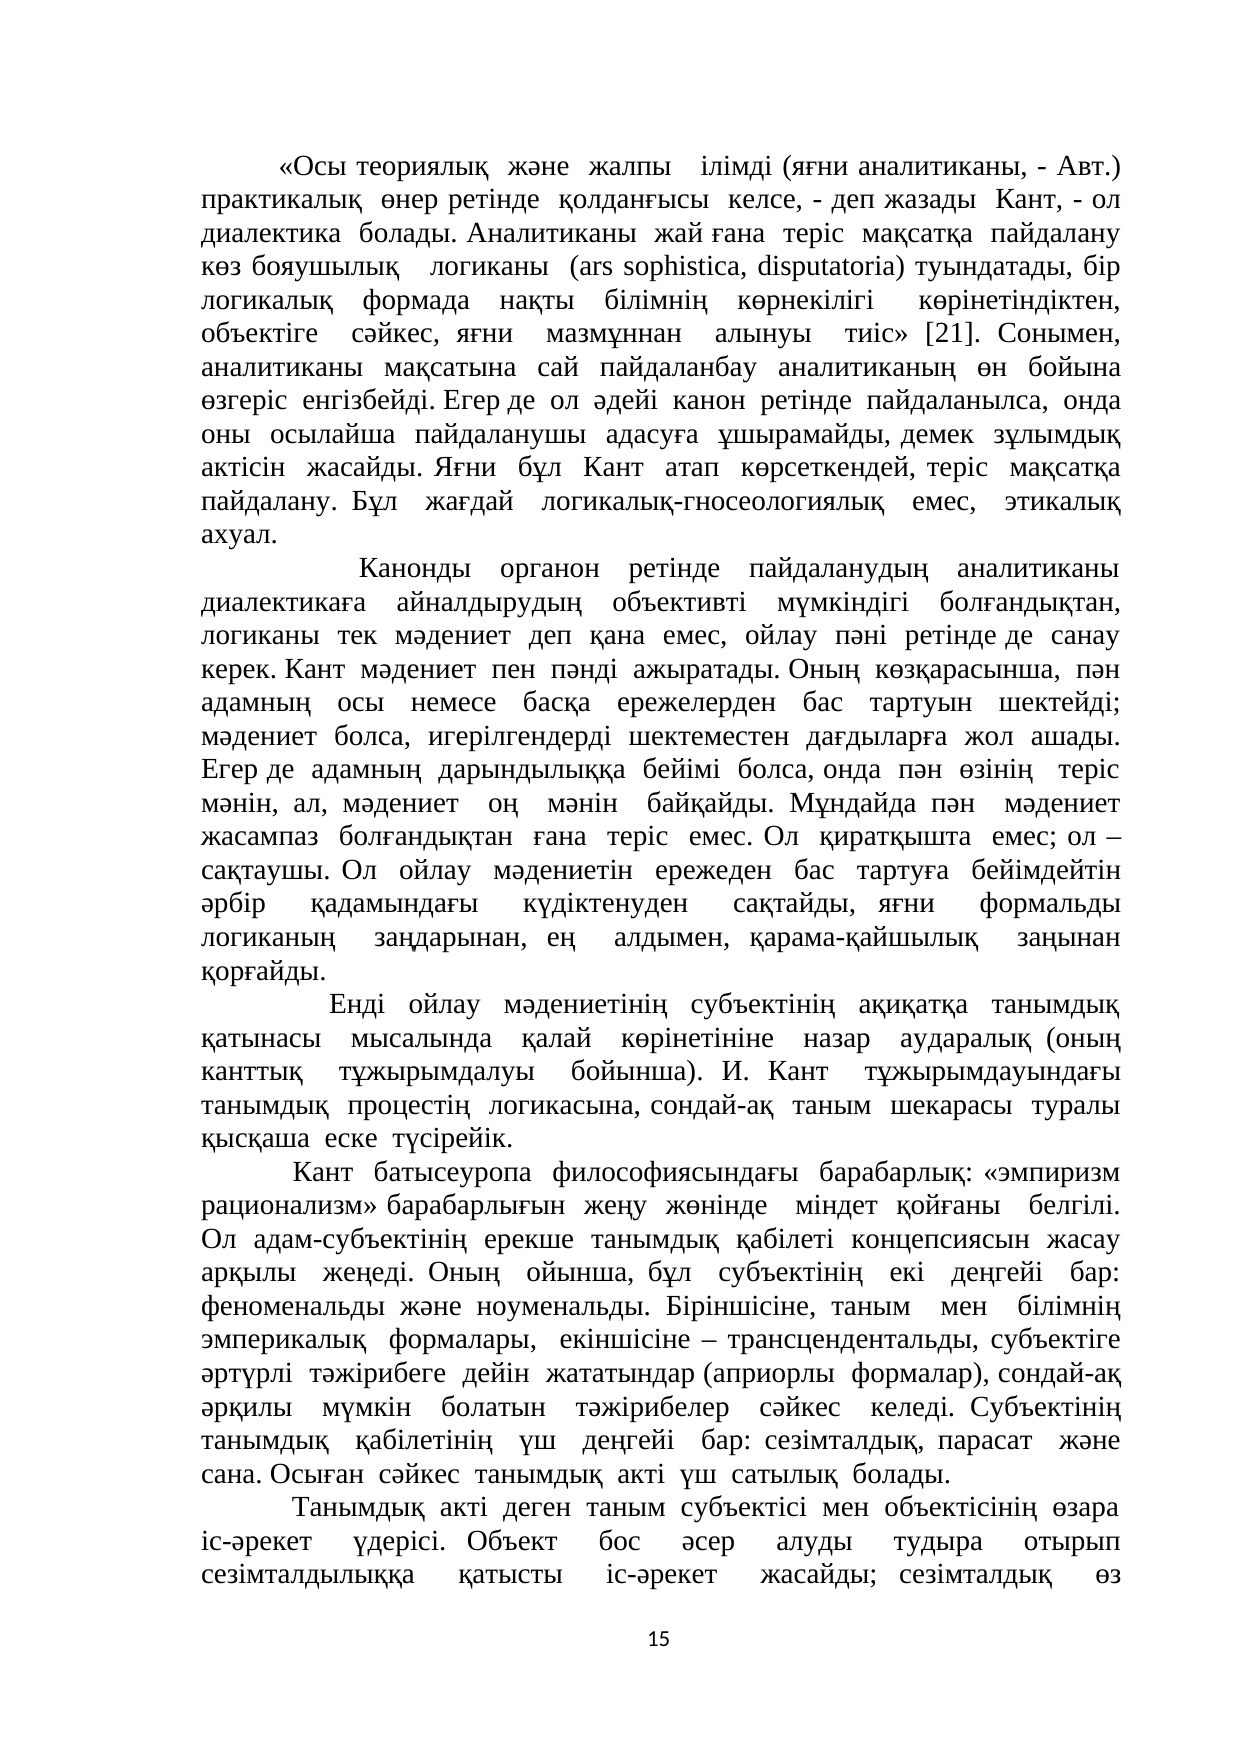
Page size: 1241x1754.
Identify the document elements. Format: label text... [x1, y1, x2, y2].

text «Осы теориялық және жалпы ілімді (яғни аналитиканы, - Авт.) практикалық өнер ретінде қолданғысы келсе, - деп жазады Кант, - ол диалектика болады. Аналитиканы жай ғана теріс мақсатқа пайдалану көз бояушылық логиканы (ars sophistica, disputatoria) туындатады, бір логикалық формада нақты білімнің көрнекілігі көрінетіндіктен, объектіге сәйкес, яғни мазмұннан алынуы тиіс» [21]. Сонымен, аналитиканы мақсатына сай пайдаланбау аналитиканың өн бойына өзгеріс енгізбейді. Егер де ол әдейі канон ретінде пайдаланылса, онда оны осылайша пайдаланушы адасуға ұшырамайды, демек зұлымдық актісін жасайды. Яғни бұл Кант атап көрсеткендей, теріс мақсатқа пайдалану. Бұл жағдай логикалық-гносеологиялық емес, этикалық ахуал. [201, 148, 1122, 550]
text Кант батысеуропа философиясындағы барабарлық: «эмпиризм рационализм» барабарлығын жеңу жөнінде міндет қойғаны белгілі. Ол адам-субъектінің ерекше танымдық қабілеті концепсиясын жасау арқылы жеңеді. Оның ойынша, бұл субъектінің екі деңгейі бар: феноменальды және ноуменальды. Біріншісіне, таным мен білімнің эмперикалық формалары, екіншісіне – трансцендентальды, субъектіге әртүрлі тәжірибеге дейін жататындар (априорлы формалар), сондай-ақ әрқилы мүмкін болатын тәжірибелер сәйкес келеді. Субъектінің танымдық қабілетінің үш деңгейі бар: сезімталдық, парасат және сана. Осыған сәйкес танымдық акті үш сатылық болады. [201, 1154, 1122, 1489]
text Енді ойлау мәдениетінің субъектінің ақиқатқа танымдық қатынасы мысалында қалай көрінетініне назар аударалық (оның канттық тұжырымдалуы бойынша). И. Кант тұжырымдауындағы танымдық процестің логикасына, сондай-ақ таным шекарасы туралы қысқаша еске түсірейік. [201, 986, 1122, 1154]
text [201, 1489, 1122, 1590]
text Канонды органон ретінде пайдаланудың аналитиканы диалектикаға айналдырудың объективті мүмкіндігі болғандықтан, логиканы тек мәдениет деп қана емес, ойлау пәні ретінде де санау керек. Кант мәдениет пен пәнді ажыратады. Оның көзқарасынша, пән адамның осы немесе басқа ережелерден бас тартуын шектейді; мәдениет болса, игерілгендерді шектеместен дағдыларға жол ашады. Егер де адамның дарындылыққа бейімі болса, онда пән өзінің теріс мәнін, ал, мәдениет оң мәнін байқайды. Мұндайда пән мәдениет жасампаз болғандықтан ғана теріс емес. Ол қиратқышта емес; ол – сақтаушы. Ол ойлау мәдениетін ережеден бас тартуға бейімдейтін әрбір қадамындағы күдіктенуден сақтайды, яғни формальды логиканың заңдарынан, ең алдымен, қарама-қайшылық заңынан қорғайды. [201, 550, 1122, 986]
